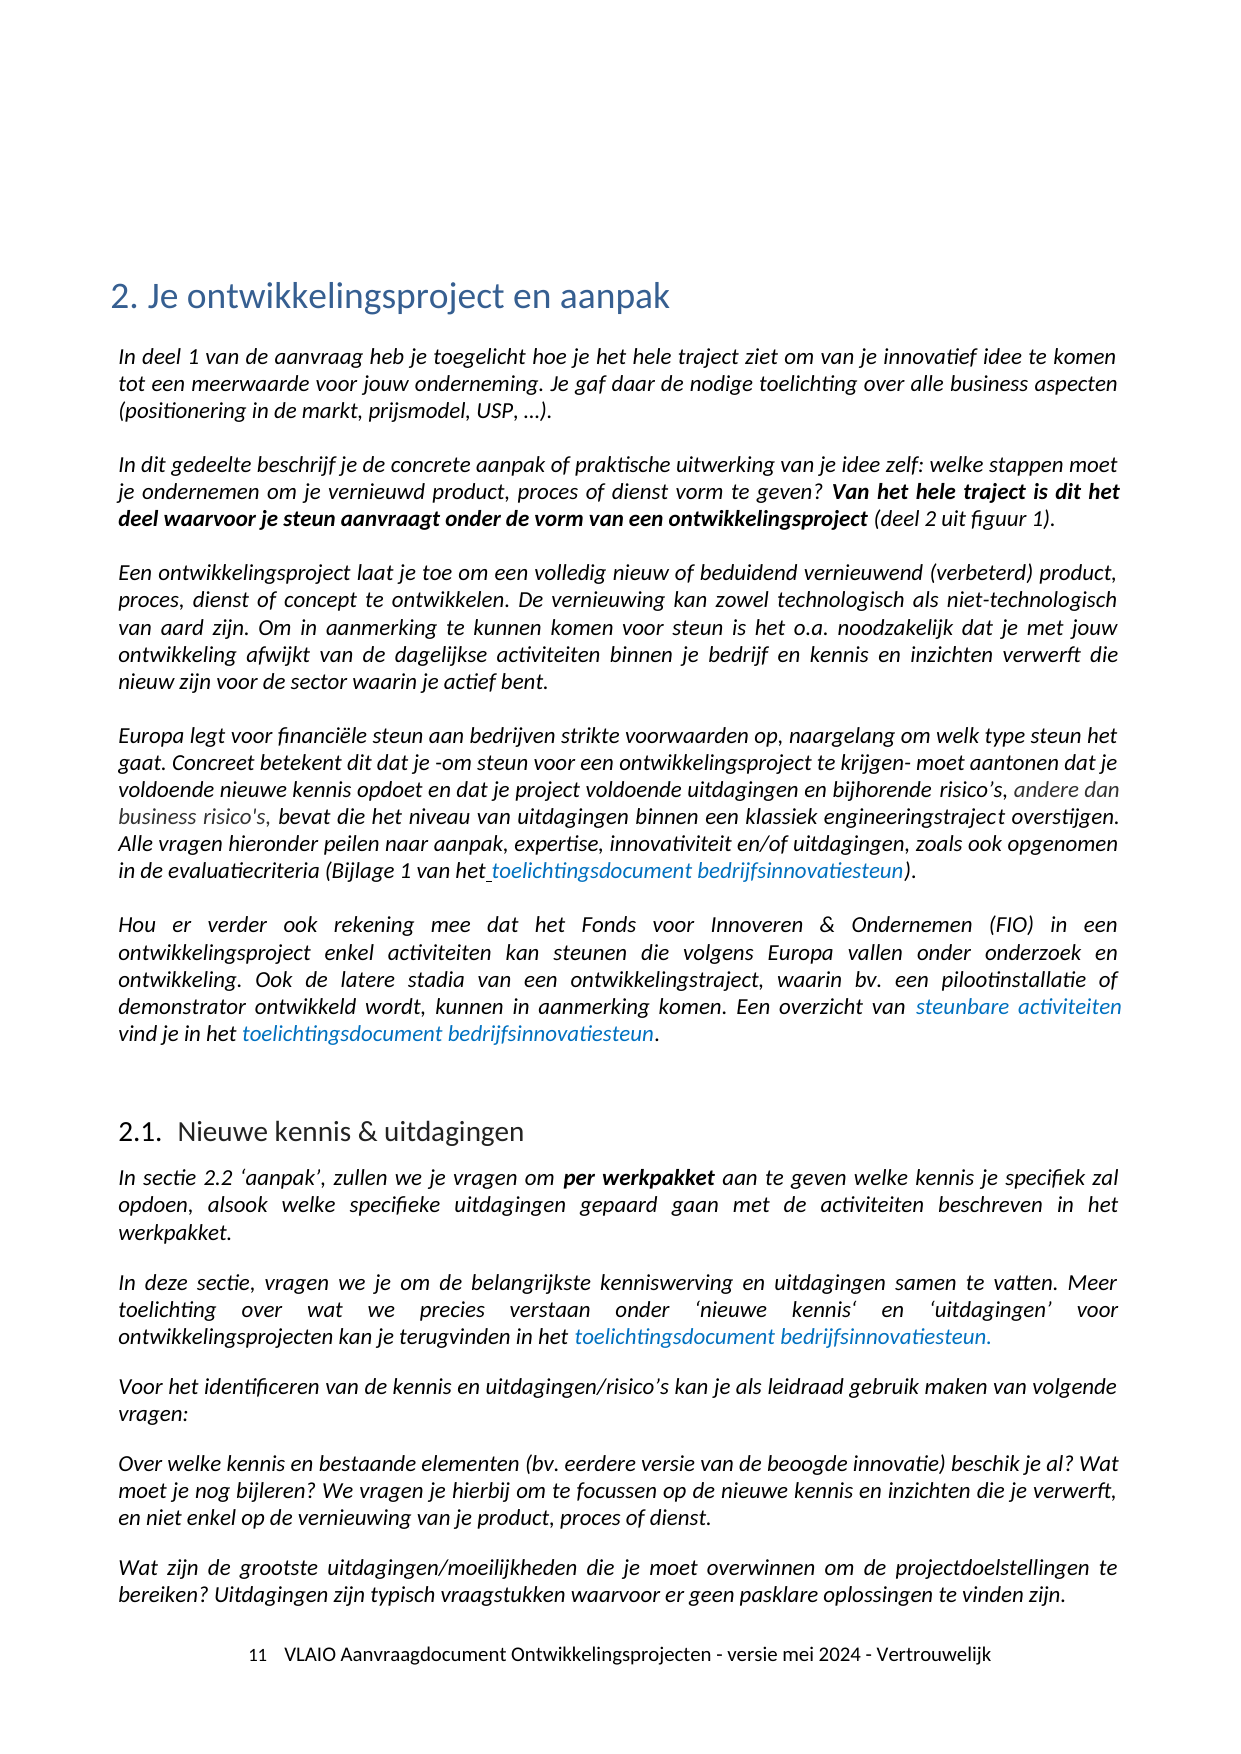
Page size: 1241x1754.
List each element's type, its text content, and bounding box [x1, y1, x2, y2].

text In dit gedeelte beschrijf je de concrete aanpak of praktische uitwerking van je idee zelf: welke stappen moet je ondernemen om je vernieuwd product, proces of dienst vorm te geven? Van het hele traject is dit het deel waarvoor je steun aanvraagt onder de vorm van een ontwikkelingsproject (deel 2 uit figuur 1). [118, 451, 1122, 532]
text Wat zijn de grootste uitdagingen/moeilijkheden die je moet overwinnen om de projectdoelstellingen te bereiken? Uitdagingen zijn typisch vraagstukken waarvoor er geen pasklare oplossingen te vinden zijn. [118, 1554, 1122, 1608]
text Europa legt voor financiële steun aan bedrijven strikte voorwaarden op, naargelang om welk type steun het gaat. Concreet betekent dit dat je -om steun voor een ontwikkelingsproject te krijgen- moet aantonen dat je voldoende nieuwe kennis opdoet en dat je project voldoende uitdagingen en bijhorende risico’s, andere dan business risico's, bevat die het niveau van uitdagingen binnen een klassiek engineeringstraject overstijgen. Alle vragen hieronder peilen naar aanpak, expertise, innovativiteit en/of uitdagingen, zoals ook opgenomen in de evaluatiecriteria (Bijlage 1 van het toelichtingsdocument bedrijfsinnovatiesteun). [118, 722, 1122, 884]
text Over welke kennis en bestaande elementen (bv. eerdere versie van de beoogde innovatie) beschik je al? Wat moet je nog bijleren? We vragen je hierbij om te focussen op de nieuwe kennis en inzichten die je verwerft, en niet enkel op de vernieuwing van je product, proces of dienst. [118, 1449, 1122, 1531]
text In deel 1 van de aanvraag heb je toegelicht hoe je het hele traject ziet om van je innovatief idee te komen tot een meerwaarde voor jouw onderneming. Je gaf daar de nodige toelichting over alle business aspecten (positionering in de markt, prijsmodel, USP, …). [118, 342, 1122, 424]
text Voor het identificeren van de kennis en uitdagingen/risico’s kan je als leidraad gebruik maken van volgende vragen: [118, 1372, 1122, 1427]
text Je ontwikkelingsproject en aanpak [110, 272, 1122, 317]
text In sectie 2.2 ‘aanpak’, zullen we je vragen om per werkpakket aan te geven welke kennis je specifiek zal opdoen, alsook welke specifieke uitdagingen gepaard gaan met de activiteiten beschreven in het werkpakket. [118, 1164, 1122, 1245]
text Nieuwe kennis & uitdagingen [118, 1113, 1122, 1149]
text In deze sectie, vragen we je om de belangrijkste kenniswerving en uitdagingen samen te vatten. Meer toelichting over wat we precies verstaan onder ‘nieuwe kennis‘ en ‘uitdagingen’ voor ontwikkelingsprojecten kan je terugvinden in het toelichtingsdocument bedrijfsinnovatiesteun. [118, 1268, 1122, 1349]
text Hou er verder ook rekening mee dat het Fonds voor Innoveren & Ondernemen (FIO) in een ontwikkelingsproject enkel activiteiten kan steunen die volgens Europa vallen onder onderzoek en ontwikkeling. Ook de latere stadia van een ontwikkelingstraject, waarin bv. een pilootinstallatie of demonstrator ontwikkeld wordt, kunnen in aanmerking komen. Een overzicht van steunbare activiteiten vind je in het toelichtingsdocument bedrijfsinnovatiesteun. [118, 911, 1122, 1047]
text Een ontwikkelingsproject laat je toe om een volledig nieuw of beduidend vernieuwend (verbeterd) product, proces, dienst of concept te ontwikkelen. De vernieuwing kan zowel technologisch als niet-technologisch van aard zijn. Om in aanmerking te kunnen komen voor steun is het o.a. noodzakelijk dat je met jouw ontwikkeling afwijkt van de dagelijkse activiteiten binnen je bedrijf en kennis en inzichten verwerft die nieuw zijn voor de sector waarin je actief bent. [118, 559, 1122, 694]
